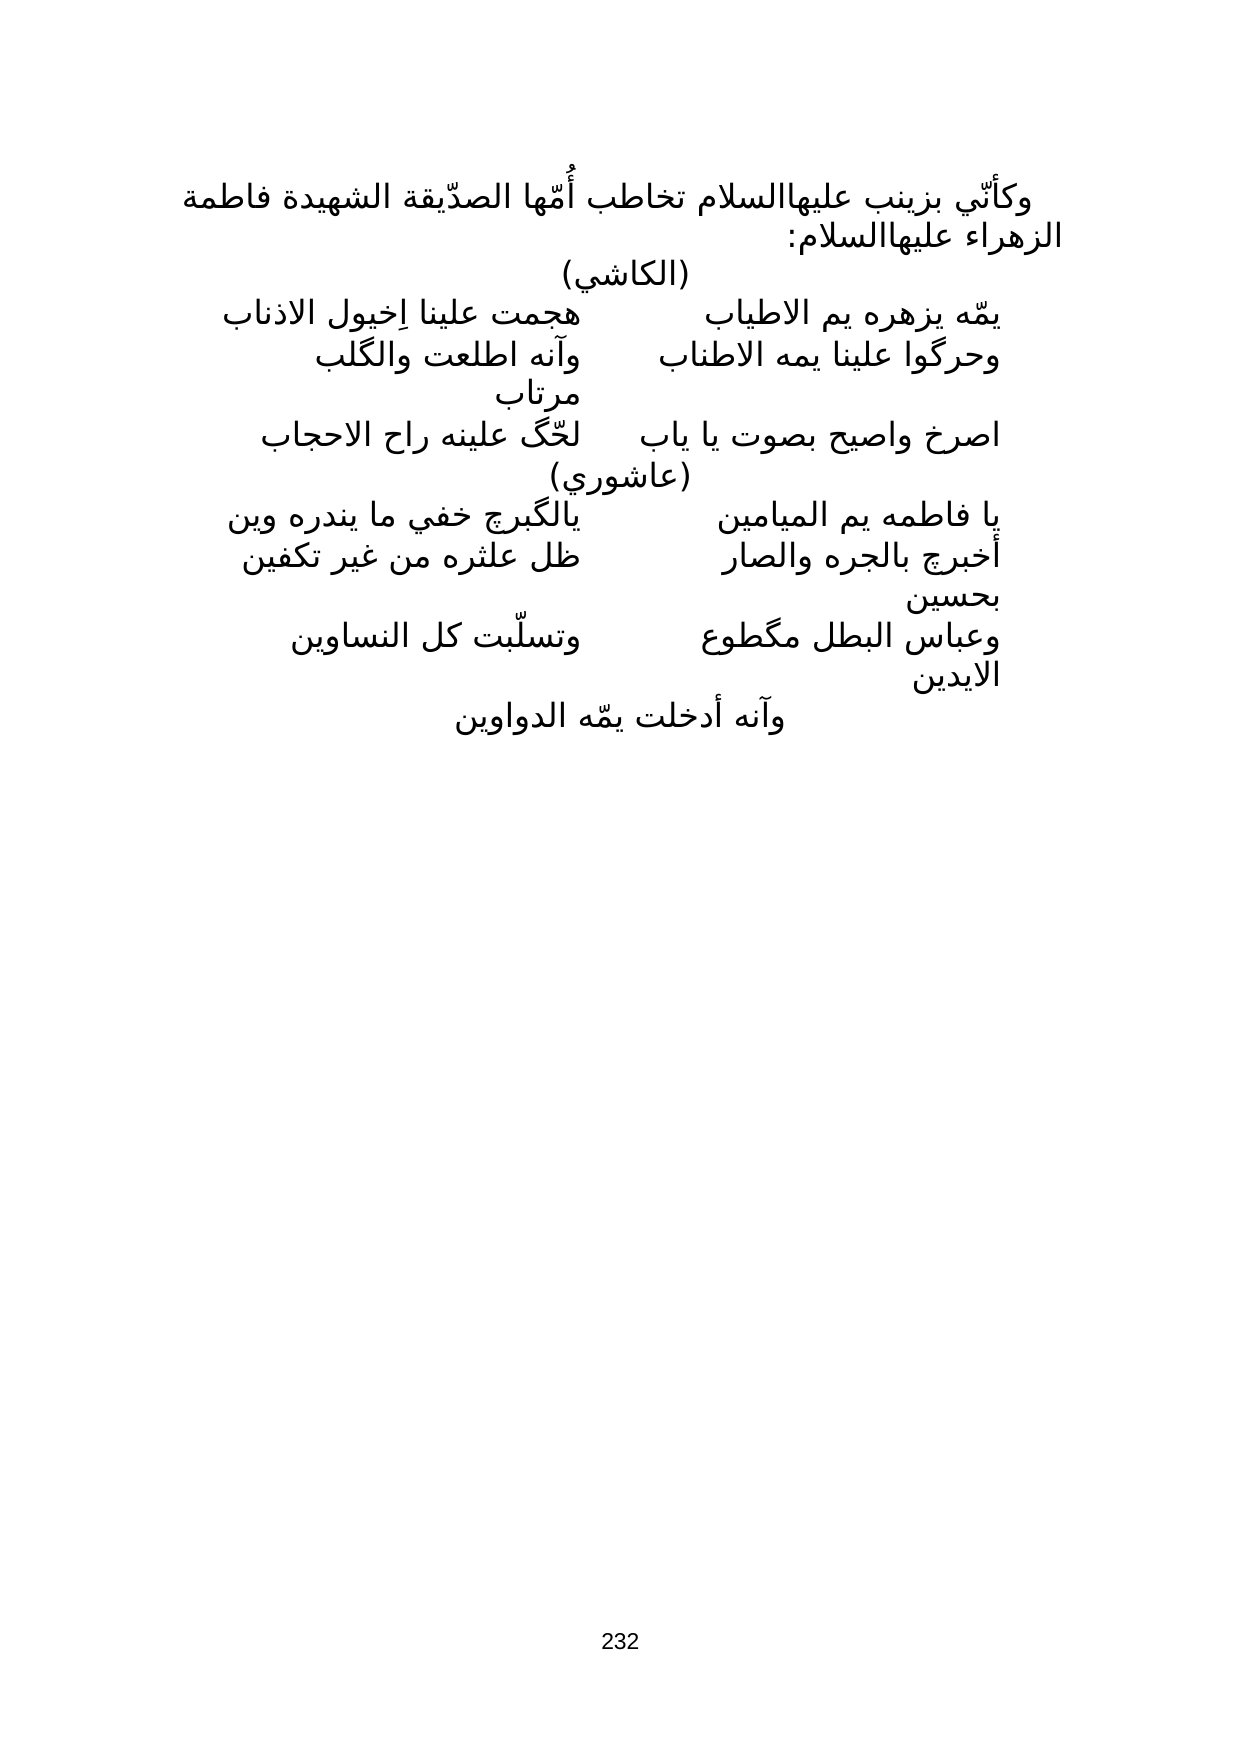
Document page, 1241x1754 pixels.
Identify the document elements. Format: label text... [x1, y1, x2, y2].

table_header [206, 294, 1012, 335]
text وكأنّي بزينب عليها‌السلام تخاطب أُمّها الصدّيقة الشهيدة فاطمة الزهراء عليها‌السلام: [177, 177, 1063, 255]
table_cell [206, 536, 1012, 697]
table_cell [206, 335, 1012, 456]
text وآنه أدخلت يمّه الدواوين [177, 697, 1063, 736]
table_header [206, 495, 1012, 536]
text (عاشوري) [177, 456, 1063, 495]
text (الكاشي) [177, 255, 1063, 294]
